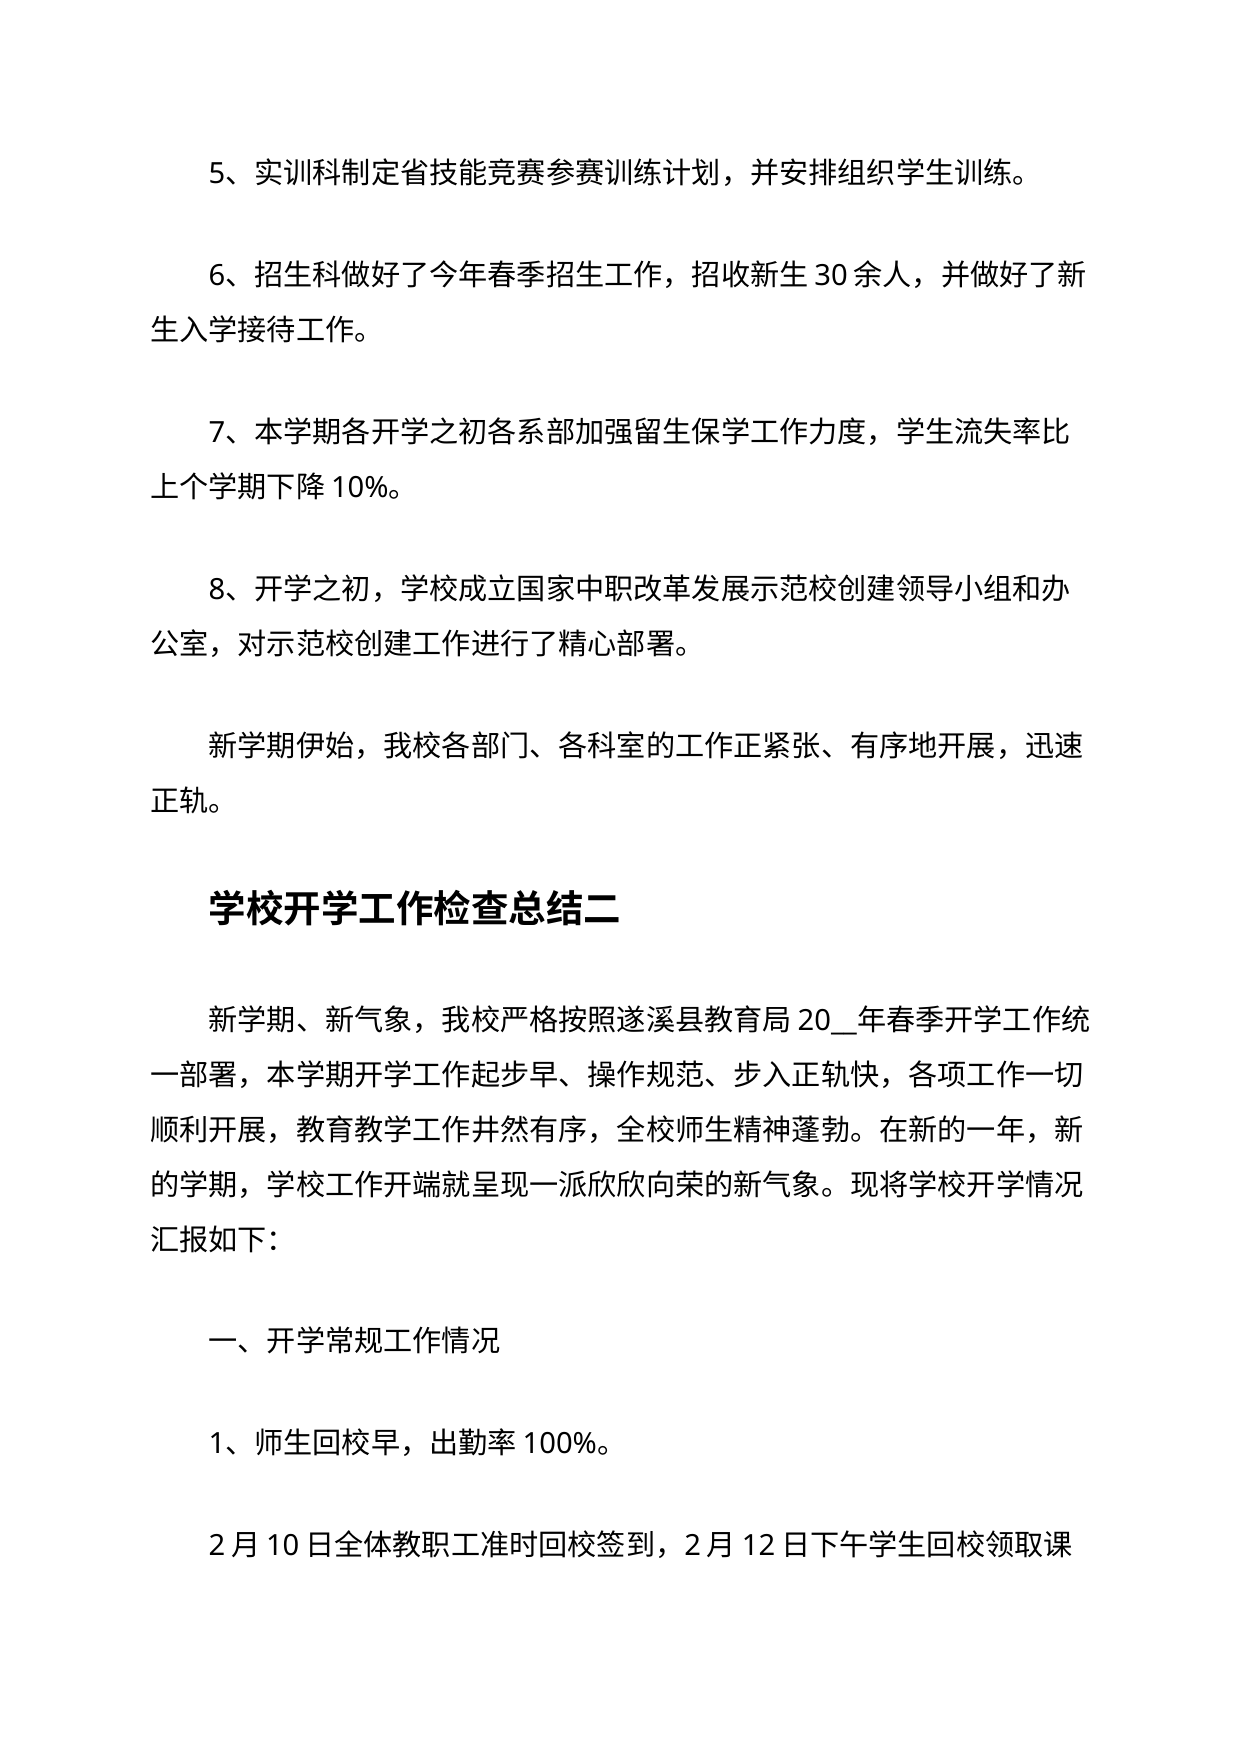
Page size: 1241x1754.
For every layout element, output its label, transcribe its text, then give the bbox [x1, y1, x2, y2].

text 新学期伊始，我校各部门、各科室的工作正紧张、有序地开展，迅速正轨。 [150, 722, 1090, 820]
text 新学期、新气象，我校严格按照遂溪县教育局20__年春季开学工作统一部署，本学期开学工作起步早、操作规范、步入正轨快，各项工作一切顺利开展，教育教学工作井然有序，全校师生精神蓬勃。在新的一年，新的学期，学校工作开端就呈现一派欣欣向荣的新气象。现将学校开学情况汇报如下： [150, 997, 1090, 1258]
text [150, 1522, 1090, 1564]
text 1、师生回校早，出勤率100%。 [150, 1420, 1090, 1462]
text 5、实训科制定省技能竞赛参赛训练计划，并安排组织学生训练。 [150, 150, 1090, 192]
text 学校开学工作检查总结二 [150, 879, 1090, 933]
text 7、本学期各开学之初各系部加强留生保学工作力度，学生流失率比上个学期下降10%。 [150, 409, 1090, 506]
text 6、招生科做好了今年春季招生工作，招收新生30余人，并做好了新生入学接待工作。 [150, 252, 1090, 349]
text 一、开学常规工作情况 [150, 1318, 1090, 1360]
text 8、开学之初，学校成立国家中职改革发展示范校创建领导小组和办公室，对示范校创建工作进行了精心部署。 [150, 566, 1090, 663]
